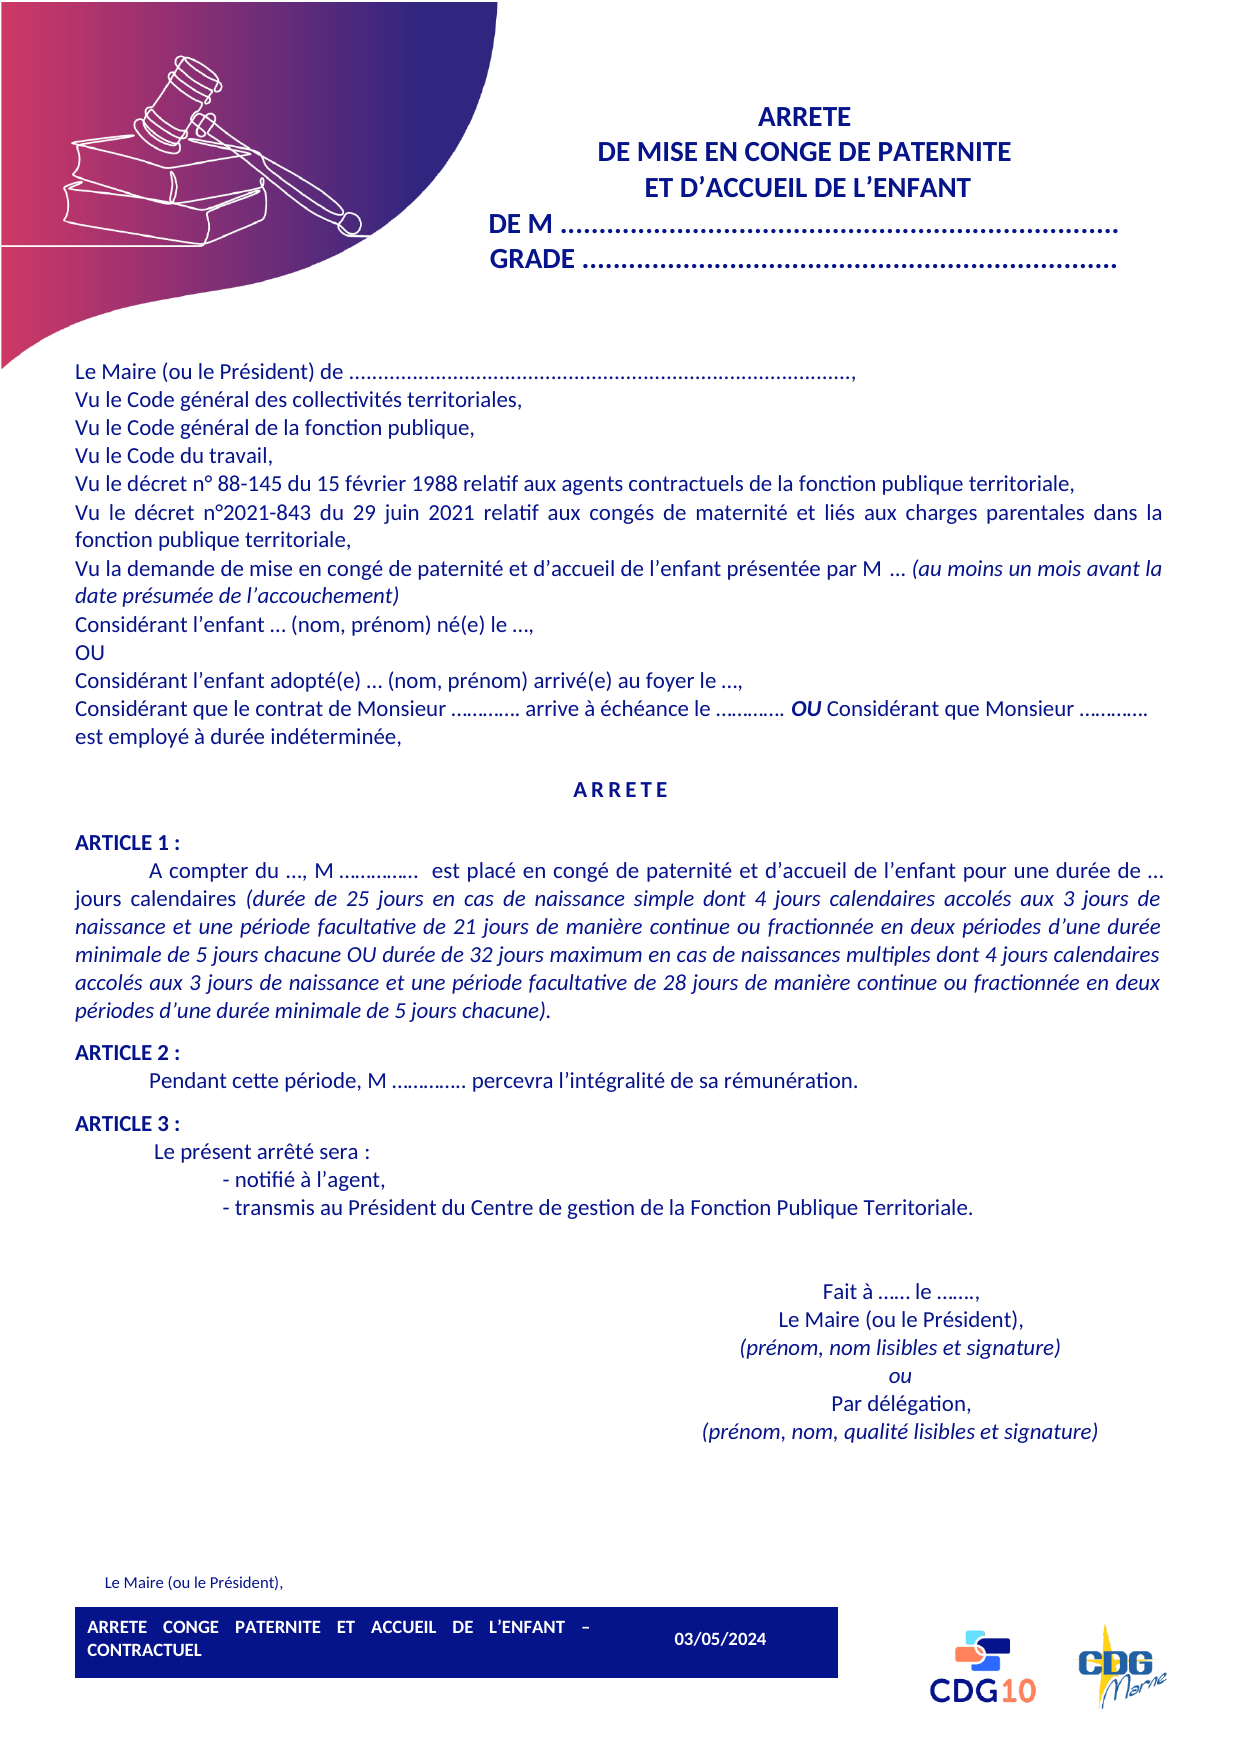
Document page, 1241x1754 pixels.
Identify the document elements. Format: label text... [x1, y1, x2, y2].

text Le Maire (ou le Président), [637, 1305, 1165, 1333]
text GRADE ..................................................................... [444, 240, 1165, 276]
text ARRETE [75, 775, 1165, 803]
text (prénom, nom lisibles et signature) [637, 1333, 1165, 1361]
text (prénom, nom, qualité lisibles et signature) [637, 1417, 1165, 1445]
text Vu le décret n° 88-145 du 15 février 1988 relatif aux agents contractuels de la fonction publique territoriale, [75, 469, 1165, 498]
text ET D’ACCUEIL DE L’ENFANT [444, 169, 1165, 205]
text Vu le Code du travail, [75, 442, 1165, 469]
text Par délégation, [637, 1389, 1165, 1417]
text ARTICLE 2 : [75, 1038, 1165, 1067]
text ou [637, 1361, 1165, 1389]
text Vu le Code général des collectivités territoriales, [75, 386, 1165, 413]
text Pendant cette période, M ………….. percevra l’intégralité de sa rémunération. [75, 1067, 1165, 1094]
text Vu la demande de mise en congé de paternité et d’accueil de l’enfant présentée par M … (au moins un mois avant la date présumée de l’accouchement) [75, 554, 1165, 610]
text Considérant l’enfant adopté(e) … (nom, prénom) arrivé(e) au foyer le …, [75, 666, 1165, 694]
picture [1, 2, 1241, 1754]
text Le Maire (ou le Président) de ......................................................................................., [75, 357, 1165, 386]
text Fait à …… le ……., [637, 1277, 1165, 1305]
text ARTICLE 1 : [75, 828, 1165, 856]
text A compter du …, M …………… est placé en congé de paternité et d’accueil de l’enfant pour une durée de … jours calendaires (durée de 25 jours en cas de naissance simple dont 4 jours calendaires accolés aux 3 jours de naissance et une période facultative de 21 jours de manière continue ou fractionnée en deux périodes d’une durée minimale de 5 jours chacune OU durée de 32 jours maximum en cas de naissances multiples dont 4 jours calendaires accolés aux 3 jours de naissance et une période facultative de 28 jours de manière continue ou fractionnée en deux périodes d’une durée minimale de 5 jours chacune). [75, 856, 1165, 1024]
text Le présent arrêté sera : [75, 1137, 574, 1165]
text Vu le Code général de la fonction publique, [75, 413, 1165, 442]
text ARTICLE 3 : [75, 1109, 1165, 1137]
text - transmis au Président du Centre de gestion de la Fonction Publique Territoriale. [75, 1193, 1165, 1221]
text OU [75, 638, 1165, 666]
text Vu le décret n°2021-843 du 29 juin 2021 relatif aux congés de maternité et liés aux charges parentales dans la fonction publique territoriale, [75, 498, 1165, 554]
text ARRETE [444, 98, 1165, 133]
text DE M ........................................................................ [444, 205, 1165, 240]
text DE MISE EN CONGE DE PATERNITE [444, 133, 1165, 169]
text - notifié à l’agent, [75, 1165, 1165, 1193]
text Considérant que le contrat de Monsieur …………. arrive à échéance le …………. OU Considérant que Monsieur …………. est employé à durée indéterminée, [75, 694, 1165, 750]
text Considérant l’enfant … (nom, prénom) né(e) le …, [75, 610, 1165, 638]
text Le Maire (ou le Président), [104, 1572, 530, 1593]
